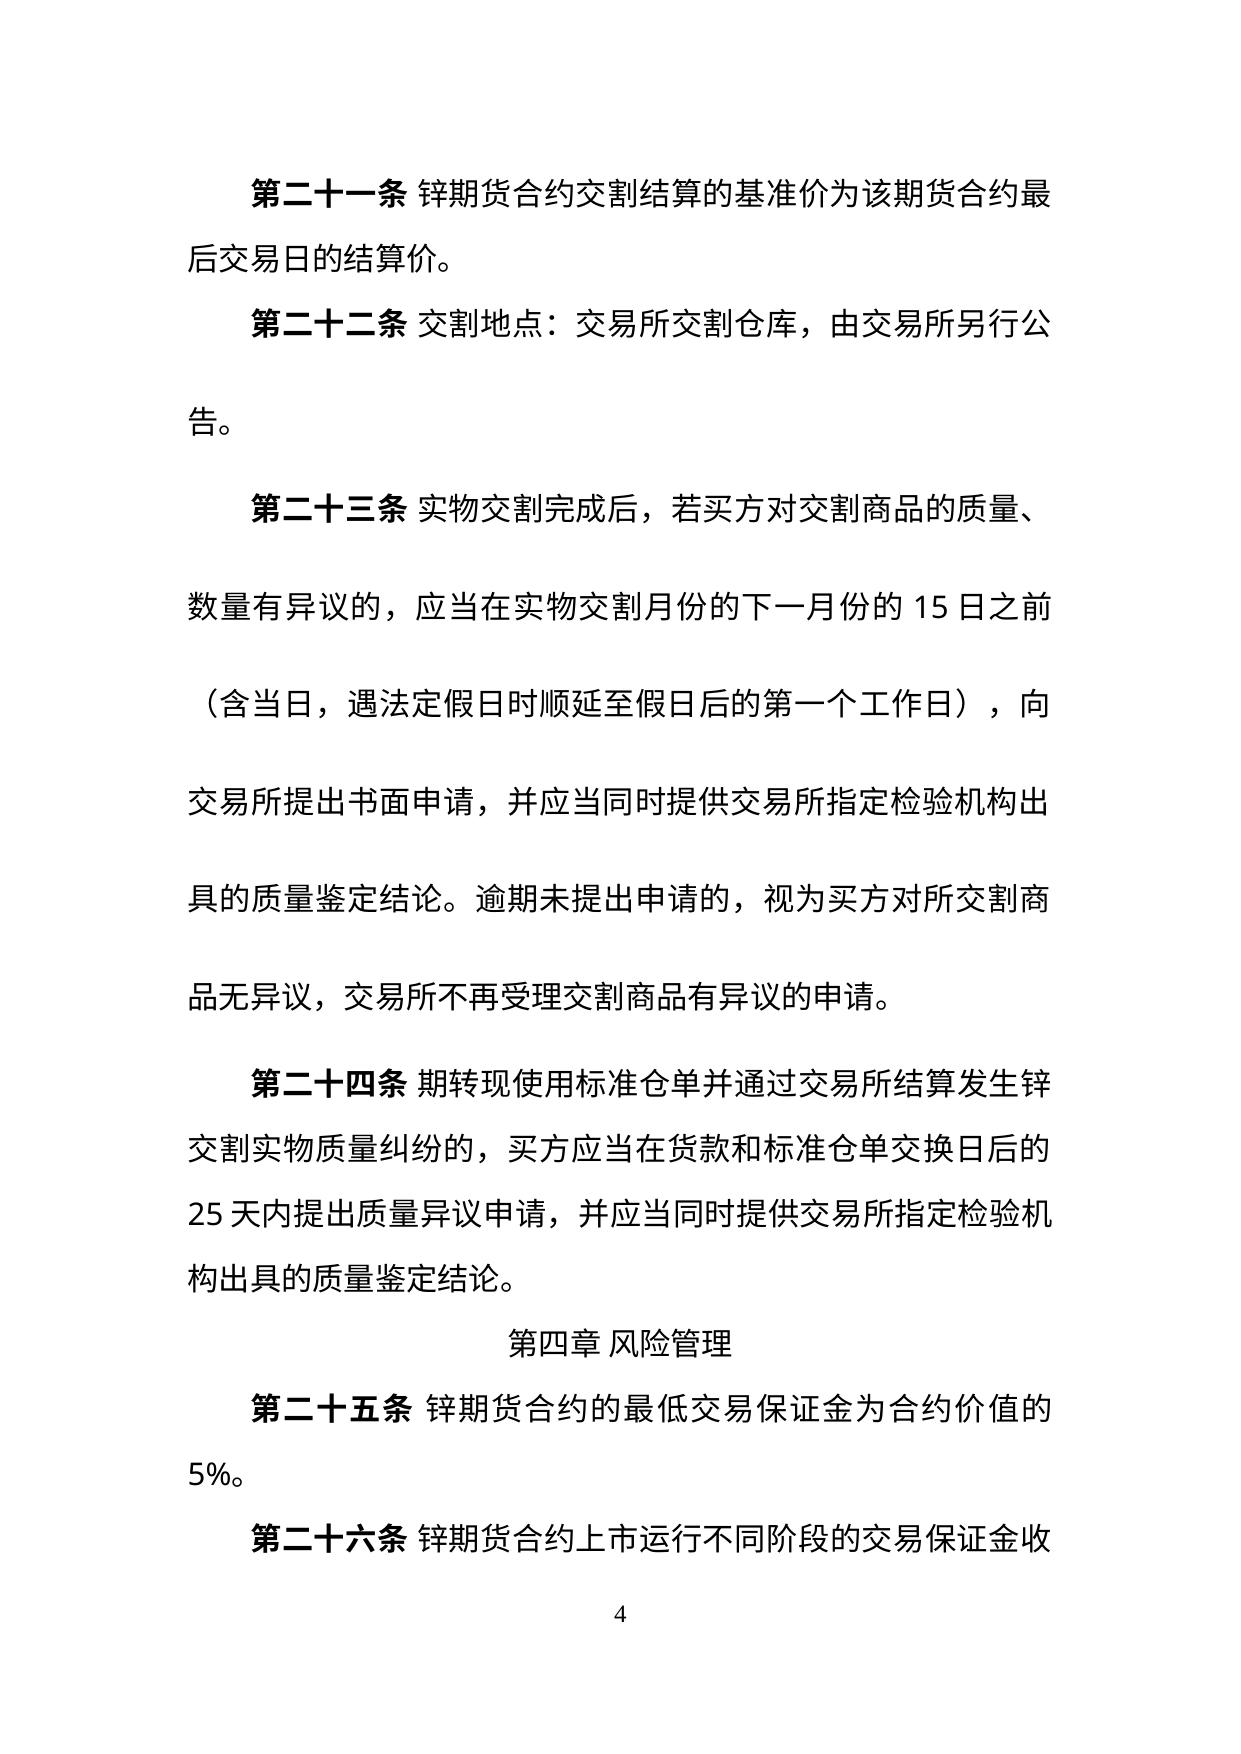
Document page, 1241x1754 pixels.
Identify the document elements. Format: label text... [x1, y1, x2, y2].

text 第二十五条 锌期货合约的最低交易保证金为合约价值的5%。 [187, 1375, 1053, 1505]
text 第二十一条 锌期货合约交割结算的基准价为该期货合约最后交易日的结算价。 [187, 159, 1053, 289]
text 第四章 风险管理 [187, 1310, 1053, 1375]
text 第二十三条 实物交割完成后，若买方对交割商品的质量、数量有异议的，应当在实物交割月份的下一月份的15日之前（含当日，遇法定假日时顺延至假日后的第一个工作日），向交易所提出书面申请，并应当同时提供交易所指定检验机构出具的质量鉴定结论。逾期未提出申请的，视为买方对所交割商品无异议，交易所不再受理交割商品有异议的申请。 [187, 474, 1053, 1027]
text 第二十二条 交割地点：交易所交割仓库，由交易所另行公告。 [187, 289, 1053, 452]
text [187, 1505, 1053, 1570]
text 第二十四条 期转现使用标准仓单并通过交易所结算发生锌交割实物质量纠纷的，买方应当在货款和标准仓单交换日后的25天内提出质量异议申请，并应当同时提供交易所指定检验机构出具的质量鉴定结论。 [187, 1050, 1053, 1310]
